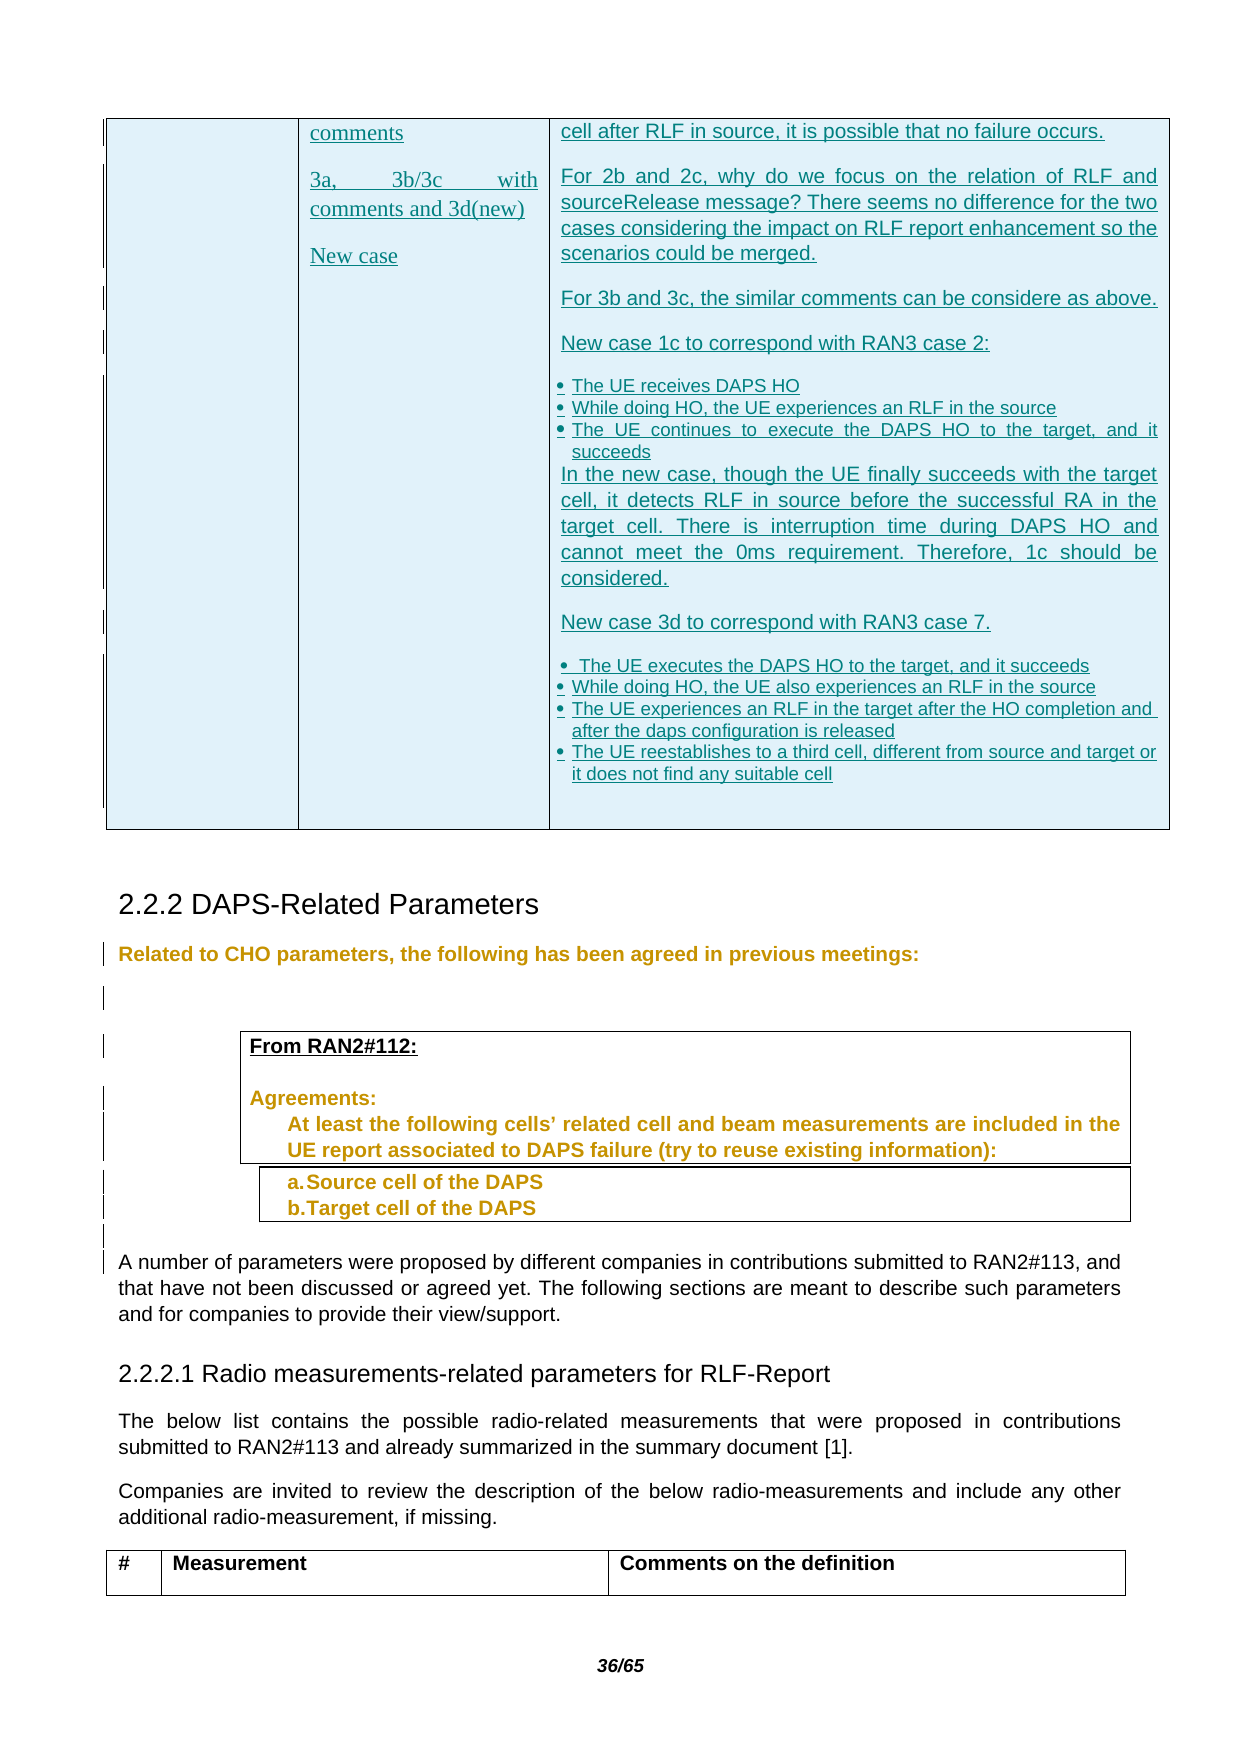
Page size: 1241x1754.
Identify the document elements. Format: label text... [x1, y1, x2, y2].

table_header # [107, 1551, 161, 1595]
text Companies are invited to review the description of the below radio-measurements and include any other additional radio-measurement, if missing. [118, 1479, 1122, 1529]
table_header Measurement [162, 1551, 608, 1595]
subtitle 2.2.2.1 Radio measurements-related parameters for RLF-Report [118, 1359, 1122, 1388]
subtitle 2.2.2 DAPS-Related Parameters [118, 887, 1122, 921]
table_header Comments on the definition [609, 1551, 1125, 1595]
text a. Source cell of the DAPS [260, 1168, 1130, 1192]
text A number of parameters were proposed by different companies in contributions submitted to RAN2#113, and that have not been discussed or agreed yet. The following sections are meant to describe such parameters and for companies to provide their view/support. [118, 1250, 1122, 1326]
text At least the following cells’ related cell and beam measurements are included in the UE report associated to DAPS failure (try to reuse existing information): [241, 1108, 1130, 1163]
text From RAN2#112: [241, 1032, 1130, 1058]
text The below list contains the possible radio-related measurements that were proposed in contributions submitted to RAN2#113 and already summarized in the summary document [1]. [118, 1409, 1122, 1458]
text b. Target cell of the DAPS [260, 1192, 1130, 1221]
text Related to CHO parameters, the following has been agreed in previous meetings: [118, 942, 1122, 966]
text Agreements: [241, 1083, 1130, 1108]
